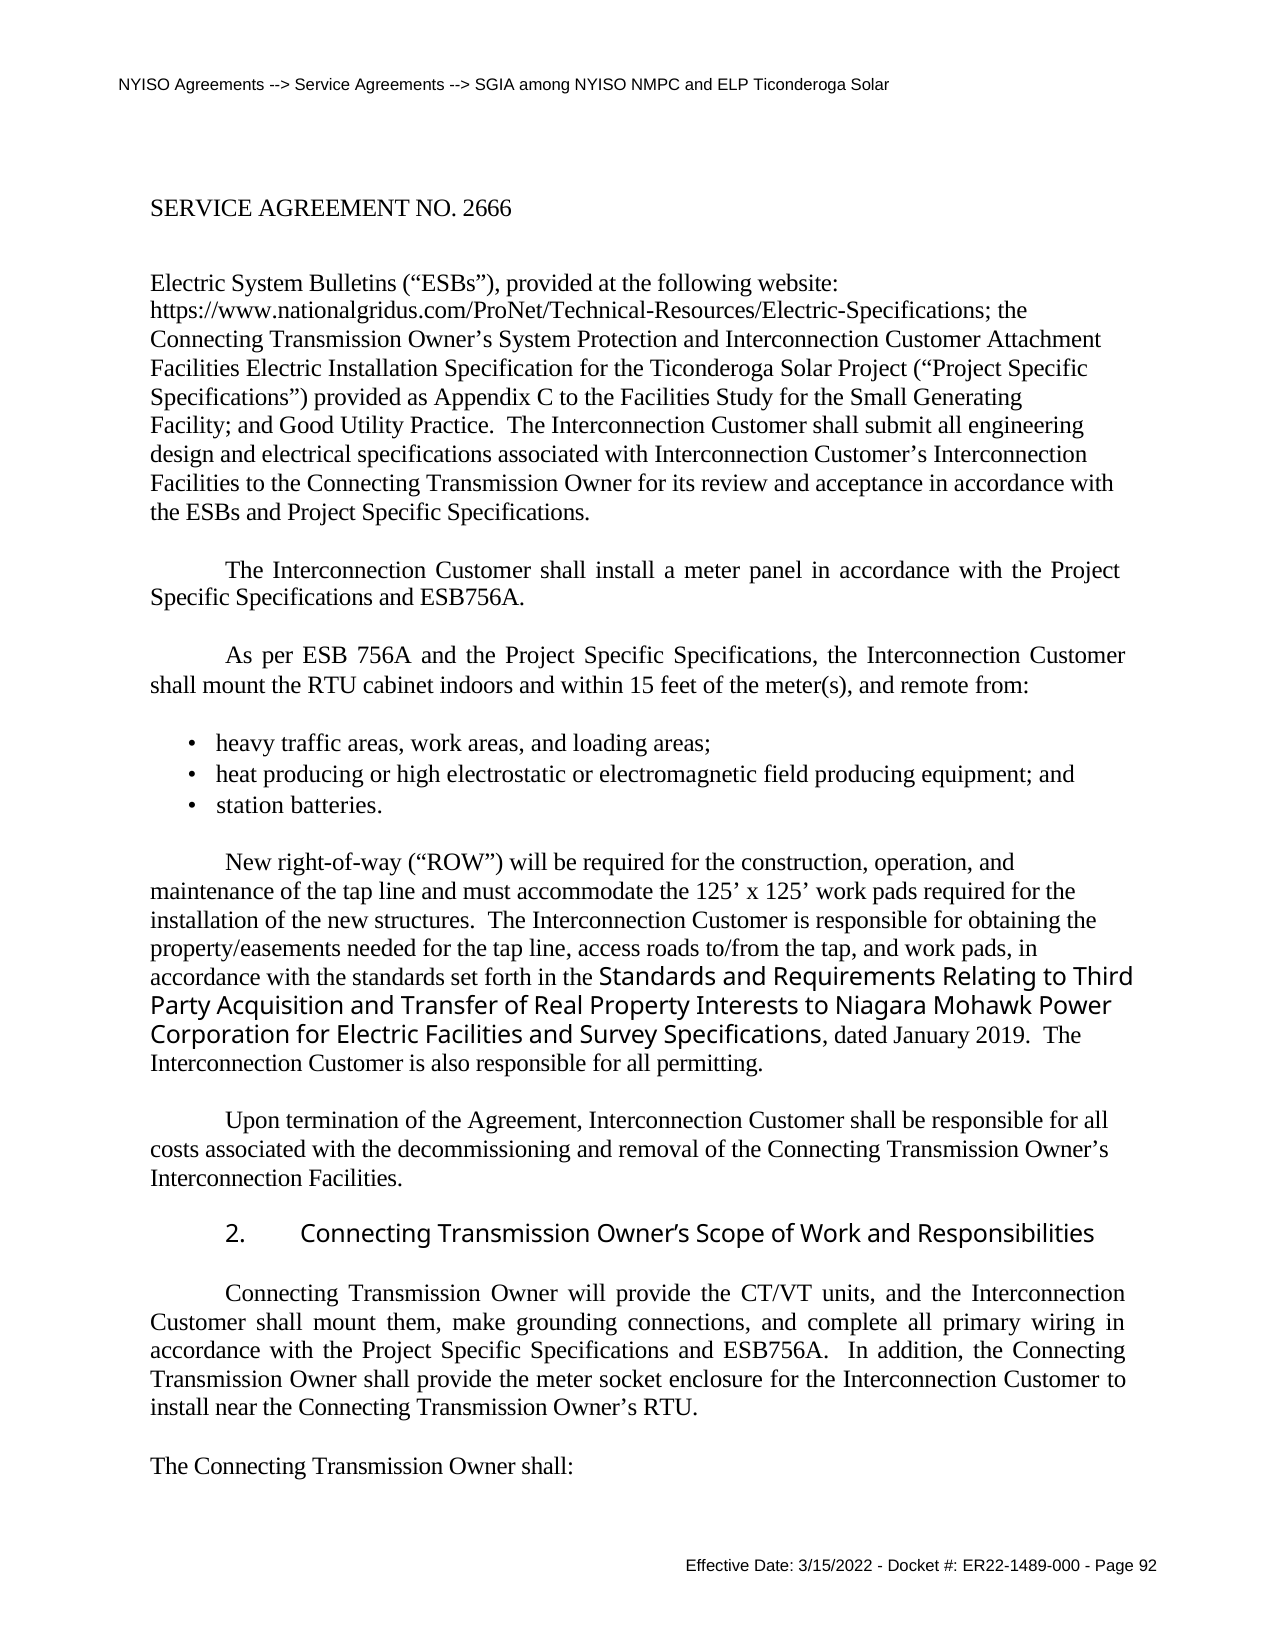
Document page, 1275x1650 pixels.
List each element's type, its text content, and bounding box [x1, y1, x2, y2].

text • heat producing or high electrostatic or electromagnetic field producing equipment; and [187, 760, 1275, 788]
text Electric System Bulletins (“ESBs”), provided at the following website: [150, 268, 1275, 297]
text Connecting Transmission Owner’s System Protection and Interconnection Customer Attachment Facilities Electric Installation Specification for the Ticonderoga Solar Project (“Project Specific Specifications”) provided as Appendix C to the Facilities Study for the Small Generating Facility; and Good Utility Practice. The Interconnection Customer shall submit all engineering design and electrical specifications associated with Interconnection Customer’s Interconnection Facilities to the Connecting Transmission Owner for its review and acceptance in accordance with the ESBs and Project Specific Specifications. [150, 324, 1140, 526]
text As per ESB 756A and the Project Specific Specifications, the Interconnection Customer shall mount the RTU cabinet indoors and within 15 feet of the meter(s), and remote from: [150, 641, 1127, 699]
text SERVICE AGREEMENT NO. 2666 [150, 193, 1275, 222]
text • heavy traffic areas, work areas, and loading areas; [187, 728, 1275, 757]
text maintenance of the tap line and must accommodate the 125’ x 125’ work pads required for the installation of the new structures. The Interconnection Customer is responsible for obtaining the property/easements needed for the tap line, access roads to/from the tap, and work pads, in accordance with the standards set forth in the Standards and Requirements Relating to Third Party Acquisition and Transfer of Real Property Interests to Niagara Mohawk Power Corporation for Electric Facilities and Survey Specifications, dated January 2019. The Interconnection Customer is also responsible for all permitting. [150, 876, 1137, 1078]
text https://www.nationalgridus.com/ProNet/Technical-Resources/Electric-Specifications; the [150, 297, 1275, 324]
text New right-of-way (“ROW”) will be required for the construction, operation, and [225, 847, 1275, 876]
text The Interconnection Customer shall install a meter panel in accordance with the Project Specific Specifications and ESB756A. [150, 557, 1121, 611]
text 2. Connecting Transmission Owner’s Scope of Work and Responsibilities [225, 1220, 1275, 1249]
text Upon termination of the Agreement, Interconnection Customer shall be responsible for all costs associated with the decommissioning and removal of the Connecting Transmission Owner’s Interconnection Facilities. [150, 1105, 1115, 1192]
text The Connecting Transmission Owner shall: [150, 1451, 1275, 1480]
text • station batteries. [187, 791, 1275, 820]
text Connecting Transmission Owner will provide the CT/VT units, and the Interconnection Customer shall mount them, make grounding connections, and complete all primary wiring in accordance with the Project Specific Specifications and ESB756A. In addition, the Connecting Transmission Owner shall provide the meter socket enclosure for the Interconnection Customer to install near the Connecting Transmission Owner’s RTU. [150, 1278, 1126, 1422]
